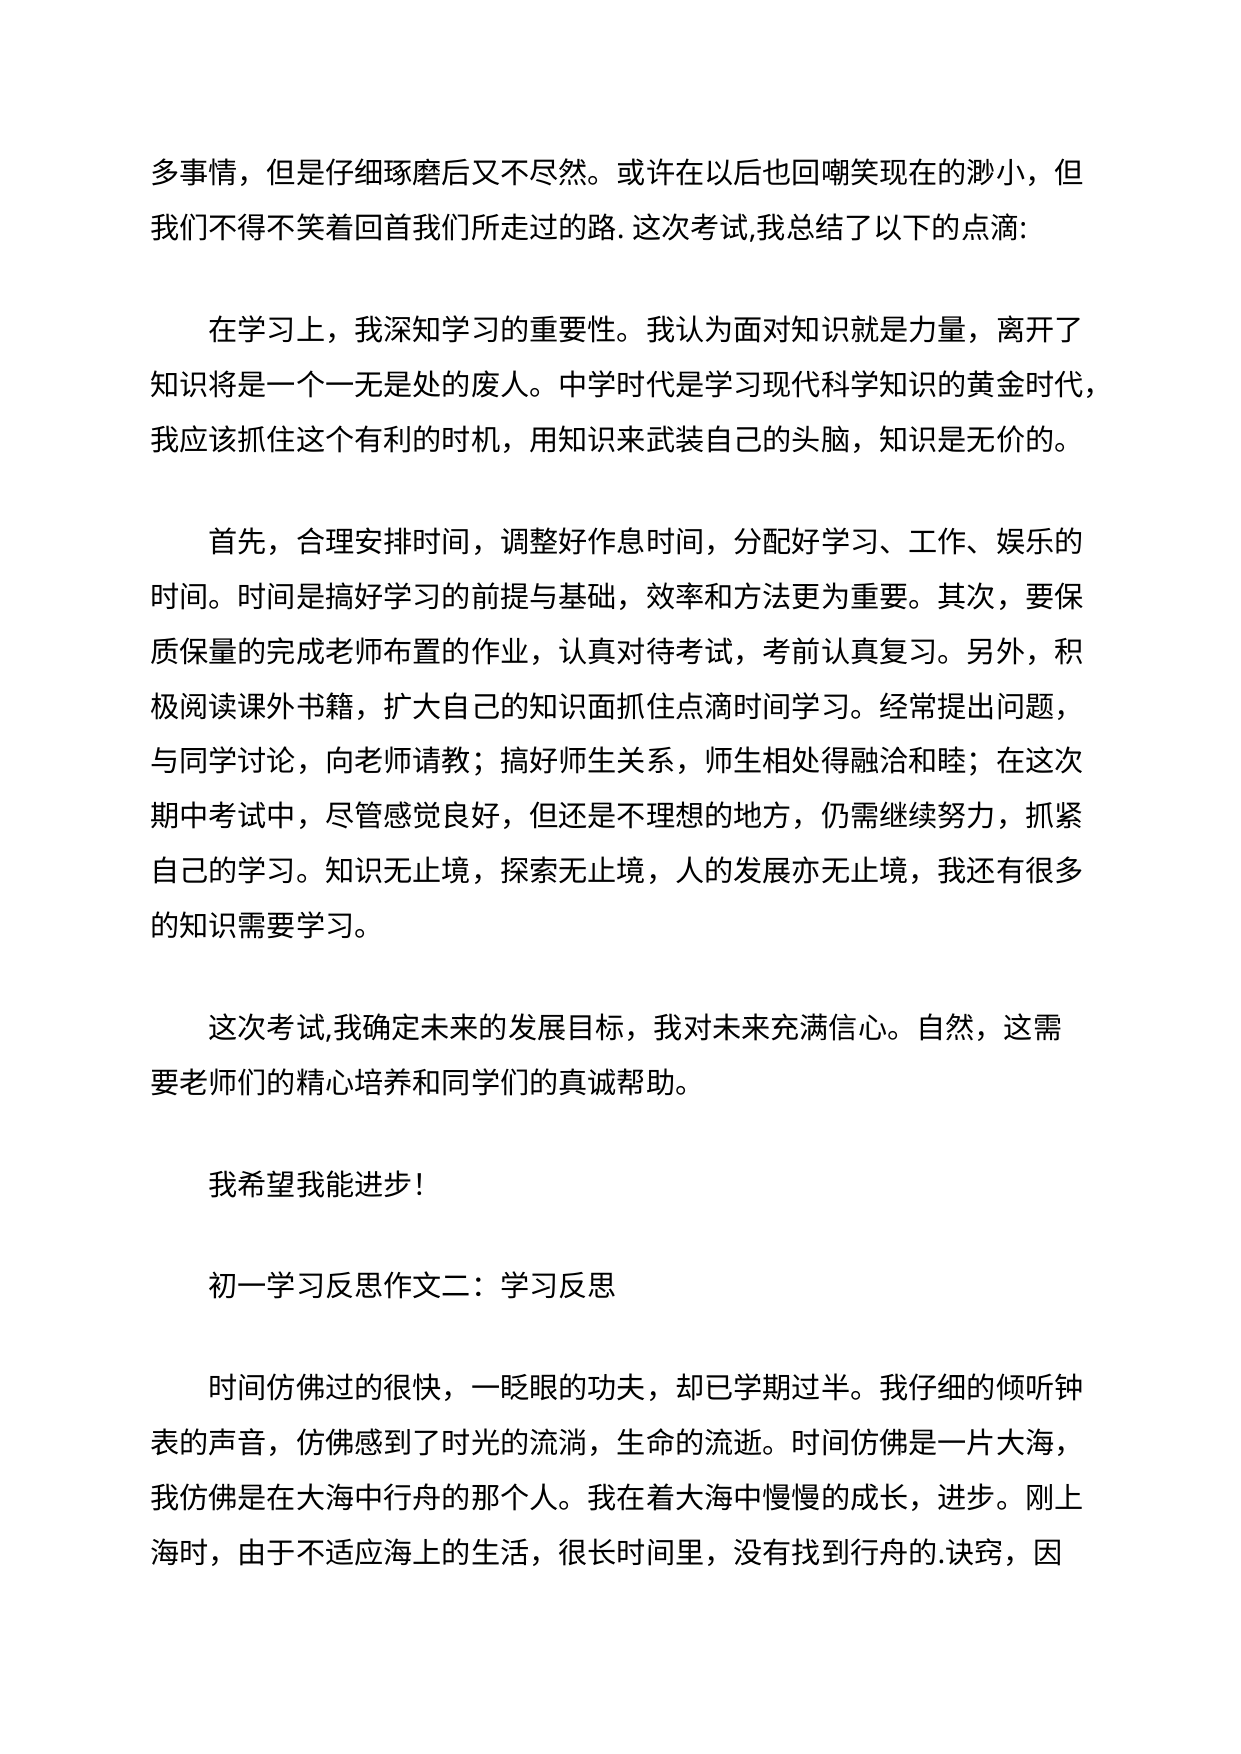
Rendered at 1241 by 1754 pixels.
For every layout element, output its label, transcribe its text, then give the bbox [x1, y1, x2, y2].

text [150, 1365, 1090, 1572]
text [150, 150, 1090, 247]
text 首先，合理安排时间，调整好作息时间，分配好学习、工作、娱乐的时间。时间是搞好学习的前提与基础，效率和方法更为重要。其次，要保质保量的完成老师布置的作业，认真对待考试，考前认真复习。另外，积极阅读课外书籍，扩大自己的知识面抓住点滴时间学习。经常提出问题，与同学讨论，向老师请教；搞好师生关系，师生相处得融洽和睦；在这次期中考试中，尽管感觉良好，但还是不理想的地方，仍需继续努力，抓紧自己的学习。知识无止境，探索无止境，人的发展亦无止境，我还有很多的知识需要学习。 [150, 518, 1090, 945]
text 在学习上，我深知学习的重要性。我认为面对知识就是力量，离开了知识将是一个一无是处的废人。中学时代是学习现代科学知识的黄金时代，我应该抓住这个有利的时机，用知识来武装自己的头脑，知识是无价的。 [150, 307, 1090, 459]
text 我希望我能进步！ [150, 1161, 1090, 1203]
text 初一学习反思作文二：学习反思 [150, 1263, 1090, 1305]
text 这次考试,我确定未来的发展目标，我对未来充满信心。自然，这需要老师们的精心培养和同学们的真诚帮助。 [150, 1004, 1090, 1102]
